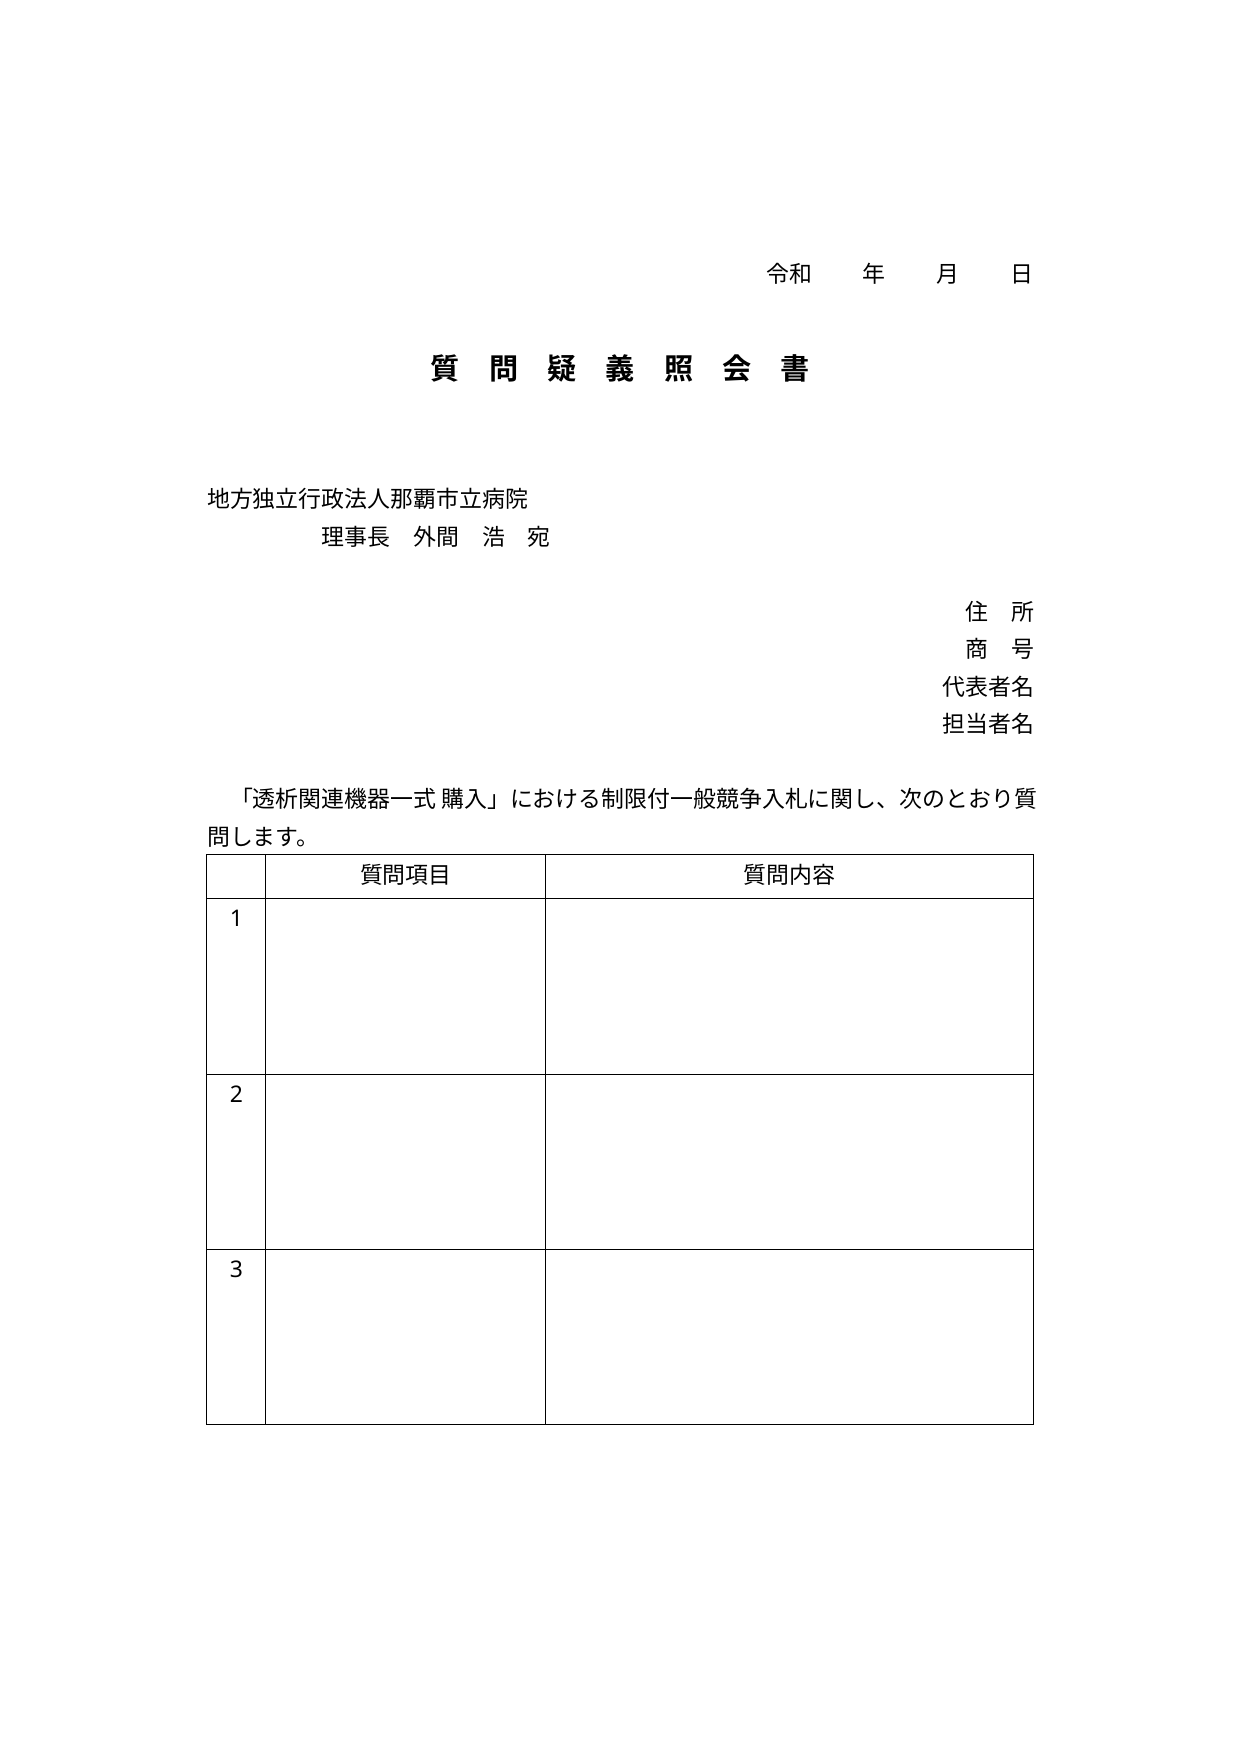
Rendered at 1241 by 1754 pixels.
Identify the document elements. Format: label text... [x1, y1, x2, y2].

text 地方独立行政法人那覇市立病院 [207, 479, 1033, 517]
text 質 問 疑 義 照 会 書 [207, 329, 1033, 404]
table_header 質問項目 [266, 855, 545, 898]
table_cell 1 [207, 899, 265, 1074]
text 商号 [207, 629, 1033, 667]
text 理事長 外間 浩 宛 [207, 517, 1033, 554]
table_cell 2 [207, 1075, 265, 1249]
table_cell [546, 1250, 1033, 1424]
text 住所 [207, 592, 1033, 629]
table_cell [266, 1250, 545, 1424]
table_cell 3 [207, 1250, 265, 1424]
table_cell [546, 899, 1033, 1074]
text 令和 年 月 日 [207, 254, 1033, 292]
table_header [207, 855, 265, 898]
text 代表者名 [207, 667, 1033, 704]
text 担当者名 [207, 704, 1033, 742]
table_cell [266, 899, 545, 1074]
table_cell [546, 1075, 1033, 1249]
table_header 質問内容 [546, 855, 1033, 898]
table_cell [266, 1075, 545, 1249]
text 「透析関連機器一式 購入」における制限付一般競争入札に関し、次のとおり質問します。 [207, 779, 1048, 854]
